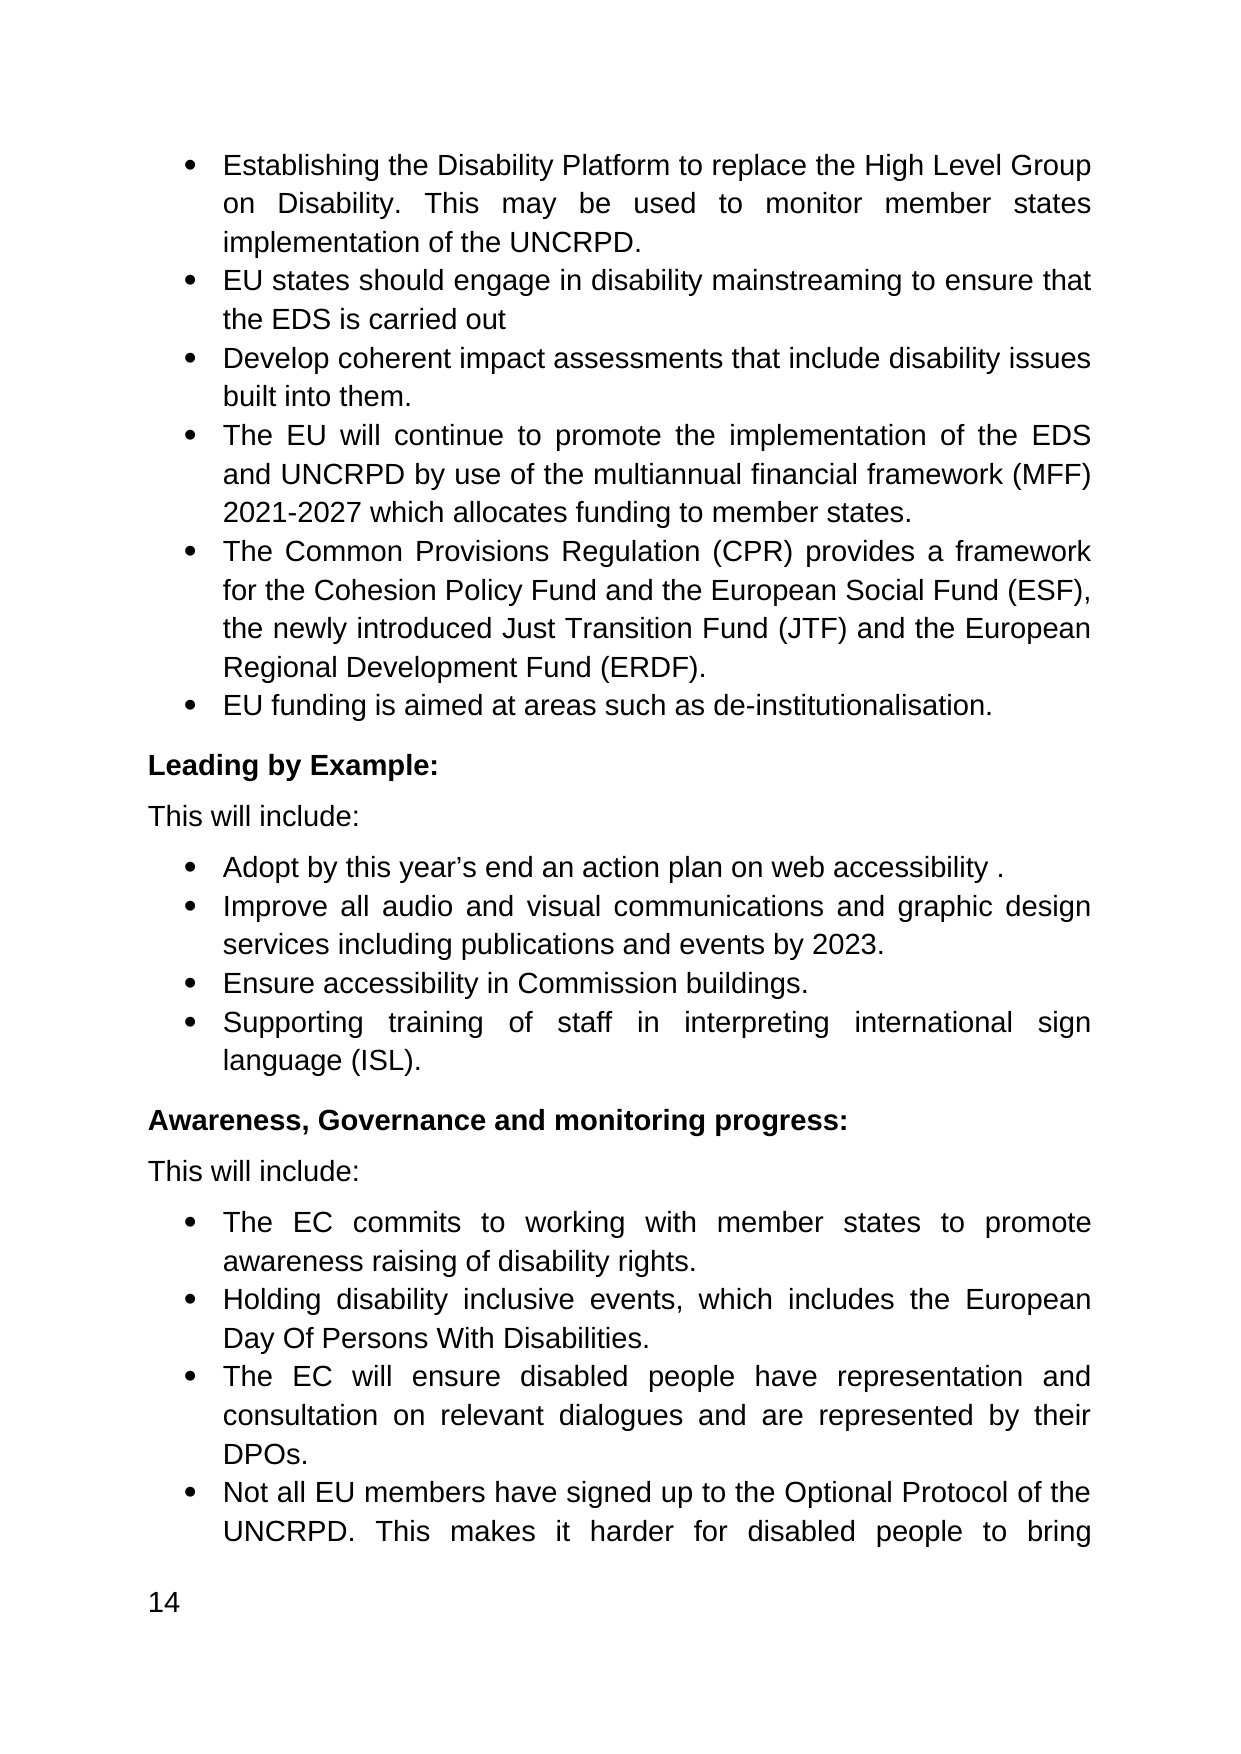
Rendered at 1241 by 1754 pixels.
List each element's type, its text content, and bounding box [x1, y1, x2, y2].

list Develop coherent impact assessments that include disability issues built into them. [185, 341, 1093, 413]
list The Common Provisions Regulation (CPR) provides a framework for the Cohesion Policy Fund and the European Social Fund (ESF), the newly introduced Just Transition Fund (JTF) and the European Regional Development Fund (ERDF). [185, 534, 1093, 683]
list Establishing the Disability Platform to replace the High Level Group on Disability. This may be used to monitor member states implementation of the UNCRPD. [185, 148, 1093, 258]
list Improve all audio and visual communications and graphic design services including publications and events by 2023. [185, 889, 1093, 961]
list The EU will continue to promote the implementation of the EDS and UNCRPD by use of the multiannual financial framework (MFF) 2021-2027 which allocates funding to member states. [185, 418, 1093, 529]
list Adopt by this year’s end an action plan on web accessibility . [185, 850, 1093, 884]
list EU funding is aimed at areas such as de-institutionalisation. [185, 688, 1093, 722]
list The EC will ensure disabled people have representation and consultation on relevant dialogues and are represented by their DPOs. [185, 1359, 1093, 1470]
list Supporting training of staff in interpreting international sign language (ISL). [185, 1005, 1093, 1077]
list The EC commits to working with member states to promote awareness raising of disability rights. [185, 1205, 1093, 1277]
text This will include: [148, 1154, 1093, 1187]
text Awareness, Governance and monitoring progress: [148, 1103, 1093, 1136]
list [185, 1475, 1093, 1548]
list Holding disability inclusive events, which includes the European Day Of Persons With Disabilities. [185, 1282, 1093, 1354]
text This will include: [148, 799, 1093, 832]
text Leading by Example: [148, 748, 1093, 781]
list Ensure accessibility in Commission buildings. [185, 966, 1093, 1000]
list EU states should engage in disability mainstreaming to ensure that the EDS is carried out [185, 263, 1093, 336]
